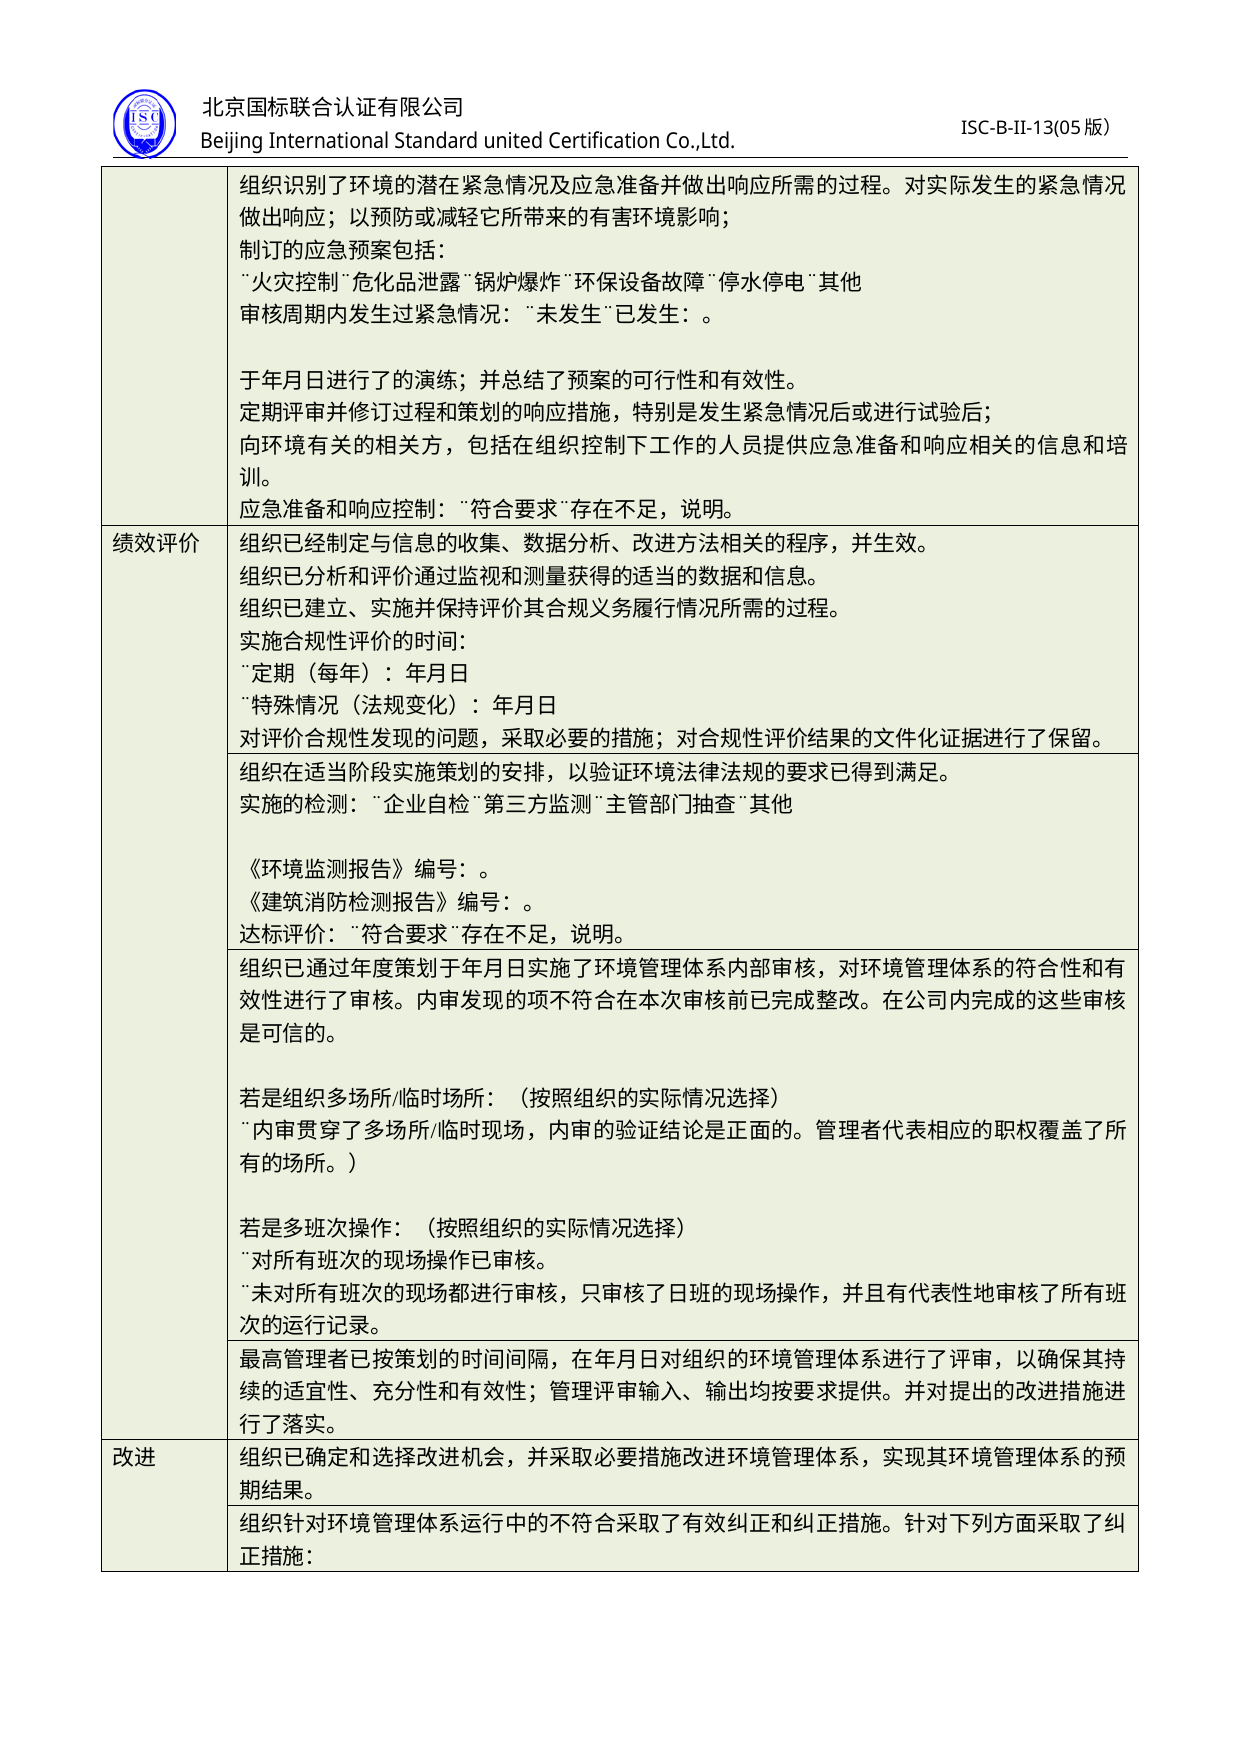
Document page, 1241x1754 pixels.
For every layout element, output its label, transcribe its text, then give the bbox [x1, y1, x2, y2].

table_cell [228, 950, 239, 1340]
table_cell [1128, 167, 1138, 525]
table_cell 绩效评价 [102, 526, 227, 1439]
table_cell 改进 [102, 1440, 227, 1571]
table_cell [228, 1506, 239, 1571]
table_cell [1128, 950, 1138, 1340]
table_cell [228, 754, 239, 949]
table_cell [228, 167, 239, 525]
picture [112, 89, 176, 158]
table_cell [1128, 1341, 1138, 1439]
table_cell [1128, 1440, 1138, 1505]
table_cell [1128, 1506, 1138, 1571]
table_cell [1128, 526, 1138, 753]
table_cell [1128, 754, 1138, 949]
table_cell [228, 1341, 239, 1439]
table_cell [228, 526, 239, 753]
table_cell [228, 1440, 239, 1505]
